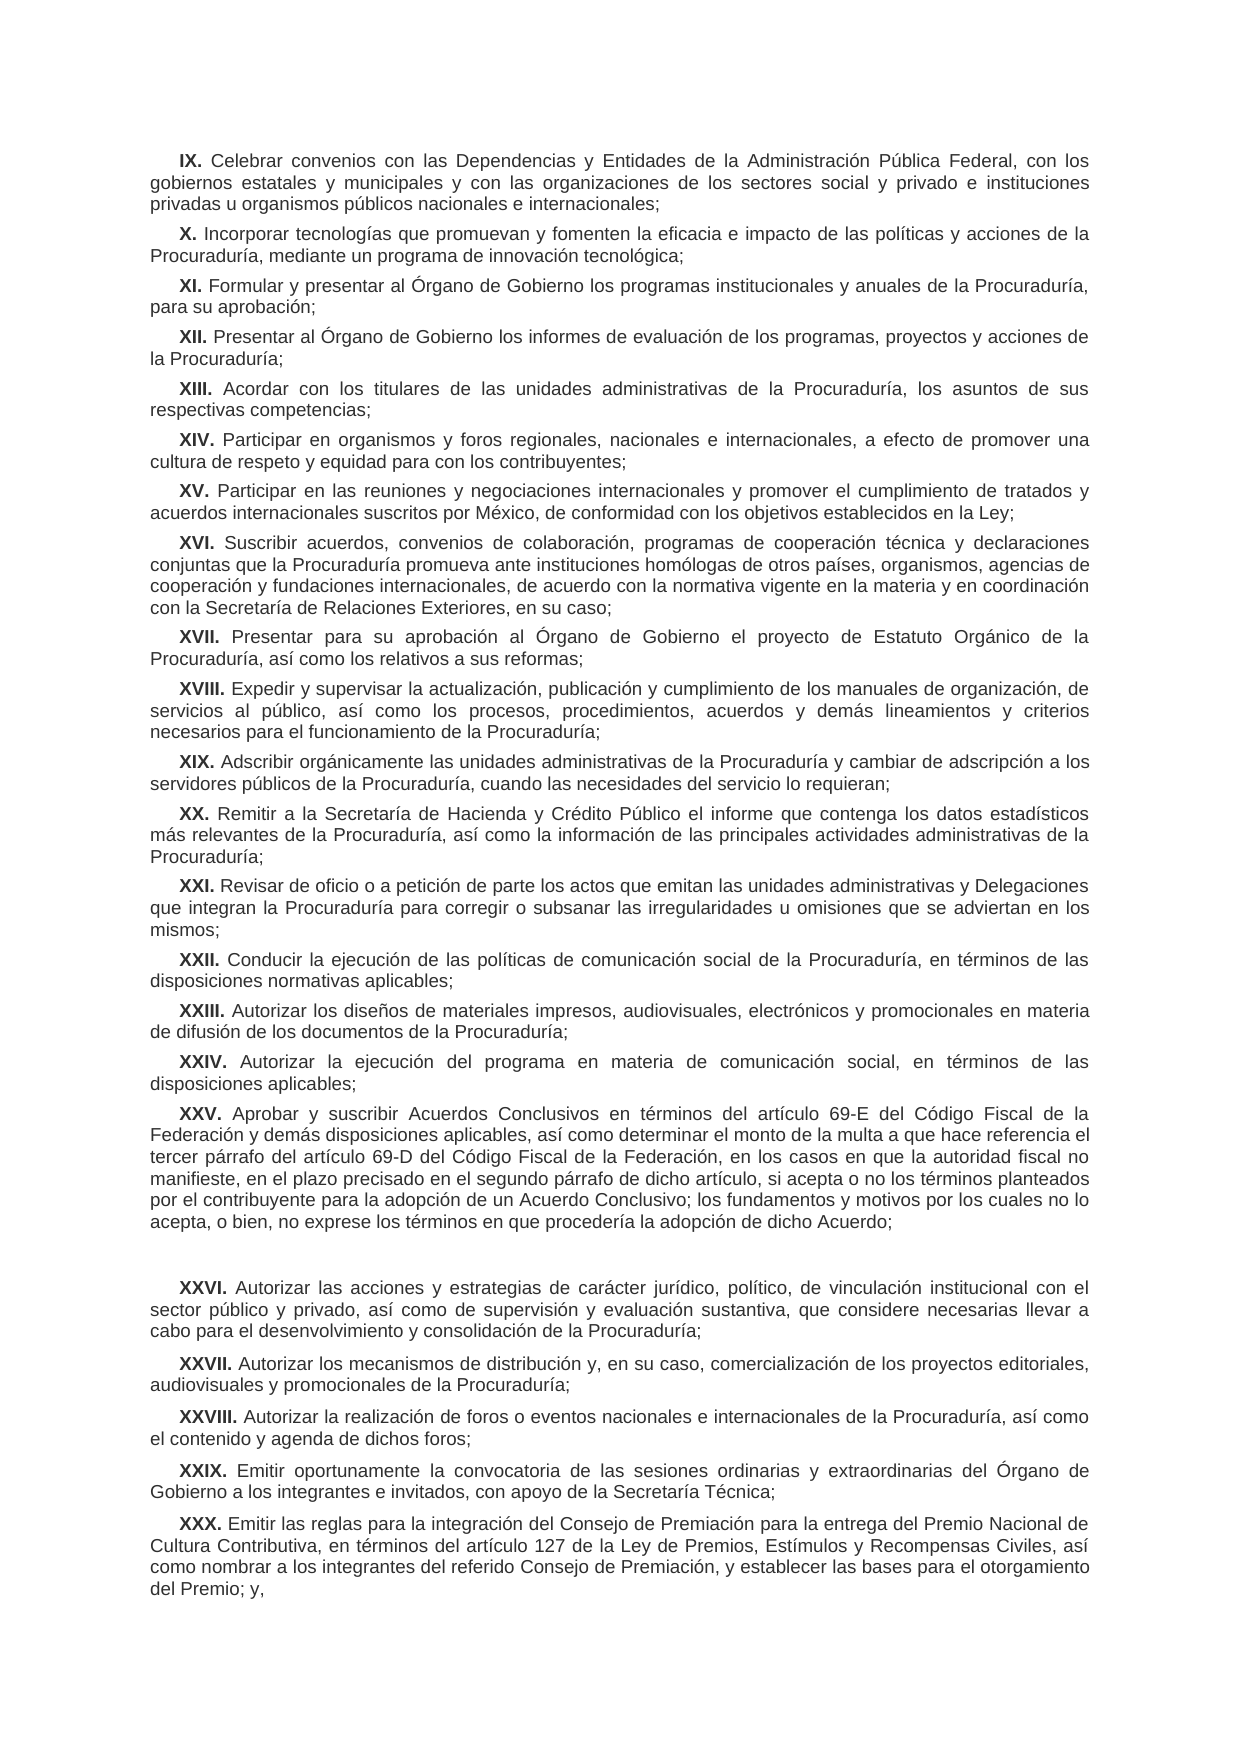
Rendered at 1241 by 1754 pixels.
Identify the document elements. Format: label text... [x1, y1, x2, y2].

text XVIII. Expedir y supervisar la actualización, publicación y cumplimiento de los manuales de organización, de servicios al público, así como los procesos, procedimientos, acuerdos y demás lineamientos y criterios necesarios para el funcionamiento de la Procuraduría; [150, 678, 1090, 742]
text XII. Presentar al Órgano de Gobierno los informes de evaluación de los programas, proyectos y acciones de la Procuraduría; [150, 326, 1090, 369]
text XXIII. Autorizar los diseños de materiales impresos, audiovisuales, electrónicos y promocionales en materia de difusión de los documentos de la Procuraduría; [150, 1000, 1090, 1043]
text XVII. Presentar para su aprobación al Órgano de Gobierno el proyecto de Estatuto Orgánico de la Procuraduría, así como los relativos a sus reformas; [150, 626, 1090, 669]
text XI. Formular y presentar al Órgano de Gobierno los programas institucionales y anuales de la Procuraduría, para su aprobación; [150, 274, 1090, 318]
text XVI. Suscribir acuerdos, convenios de colaboración, programas de cooperación técnica y declaraciones conjuntas que la Procuraduría promueva ante instituciones homólogas de otros países, organismos, agencias de cooperación y fundaciones internacionales, de acuerdo con la normativa vigente en la materia y en coordinación con la Secretaría de Relaciones Exteriores, en su caso; [150, 532, 1090, 618]
text XXVI. Autorizar las acciones y estrategias de carácter jurídico, político, de vinculación institucional con el sector público y privado, así como de supervisión y evaluación sustantiva, que considere necesarias llevar a cabo para el desenvolvimiento y consolidación de la Procuraduría; [150, 1277, 1090, 1342]
text XXIX. Emitir oportunamente la convocatoria de las sesiones ordinarias y extraordinarias del Órgano de Gobierno a los integrantes e invitados, con apoyo de la Secretaría Técnica; [150, 1459, 1090, 1502]
text XXV. Aprobar y suscribir Acuerdos Conclusivos en términos del artículo 69-E del Código Fiscal de la Federación y demás disposiciones aplicables, así como determinar el monto de la multa a que hace referencia el tercer párrafo del artículo 69-D del Código Fiscal de la Federación, en los casos en que la autoridad fiscal no manifieste, en el plazo precisado en el segundo párrafo de dicho artículo, si acepta o no los términos planteados por el contribuyente para la adopción de un Acuerdo Conclusivo; los fundamentos y motivos por los cuales no lo acepta, o bien, no exprese los términos en que procedería la adopción de dicho Acuerdo; [150, 1103, 1090, 1232]
text XIV. Participar en organismos y foros regionales, nacionales e internacionales, a efecto de promover una cultura de respeto y equidad para con los contribuyentes; [150, 429, 1090, 472]
text XIII. Acordar con los titulares de las unidades administrativas de la Procuraduría, los asuntos de sus respectivas competencias; [150, 377, 1090, 421]
text XXVIII. Autorizar la realización de foros o eventos nacionales e internacionales de la Procuraduría, así como el contenido y agenda de dichos foros; [150, 1406, 1090, 1449]
text XV. Participar en las reuniones y negociaciones internacionales y promover el cumplimiento de tratados y acuerdos internacionales suscritos por México, de conformidad con los objetivos establecidos en la Ley; [150, 480, 1090, 523]
text IX. Celebrar convenios con las Dependencias y Entidades de la Administración Pública Federal, con los gobiernos estatales y municipales y con las organizaciones de los sectores social y privado e instituciones privadas u organismos públicos nacionales e internacionales; [150, 150, 1090, 215]
text XXII. Conducir la ejecución de las políticas de comunicación social de la Procuraduría, en términos de las disposiciones normativas aplicables; [150, 948, 1090, 991]
text XXI. Revisar de oficio o a petición de parte los actos que emitan las unidades administrativas y Delegaciones que integran la Procuraduría para corregir o subsanar las irregularidades u omisiones que se adviertan en los mismos; [150, 875, 1090, 940]
text XXIV. Autorizar la ejecución del programa en materia de comunicación social, en términos de las disposiciones aplicables; [150, 1051, 1090, 1094]
text X. Incorporar tecnologías que promuevan y fomenten la eficacia e impacto de las políticas y acciones de la Procuraduría, mediante un programa de innovación tecnológica; [150, 223, 1090, 266]
text XIX. Adscribir orgánicamente las unidades administrativas de la Procuraduría y cambiar de adscripción a los servidores públicos de la Procuraduría, cuando las necesidades del servicio lo requieran; [150, 751, 1090, 794]
text XXX. Emitir las reglas para la integración del Consejo de Premiación para la entrega del Premio Nacional de Cultura Contributiva, en términos del artículo 127 de la Ley de Premios, Estímulos y Recompensas Civiles, así como nombrar a los integrantes del referido Consejo de Premiación, y establecer las bases para el otorgamiento del Premio; y, [150, 1513, 1090, 1599]
text XXVII. Autorizar los mecanismos de distribución y, en su caso, comercialización de los proyectos editoriales, audiovisuales y promocionales de la Procuraduría; [150, 1352, 1090, 1395]
text XX. Remitir a la Secretaría de Hacienda y Crédito Público el informe que contenga los datos estadísticos más relevantes de la Procuraduría, así como la información de las principales actividades administrativas de la Procuraduría; [150, 802, 1090, 867]
